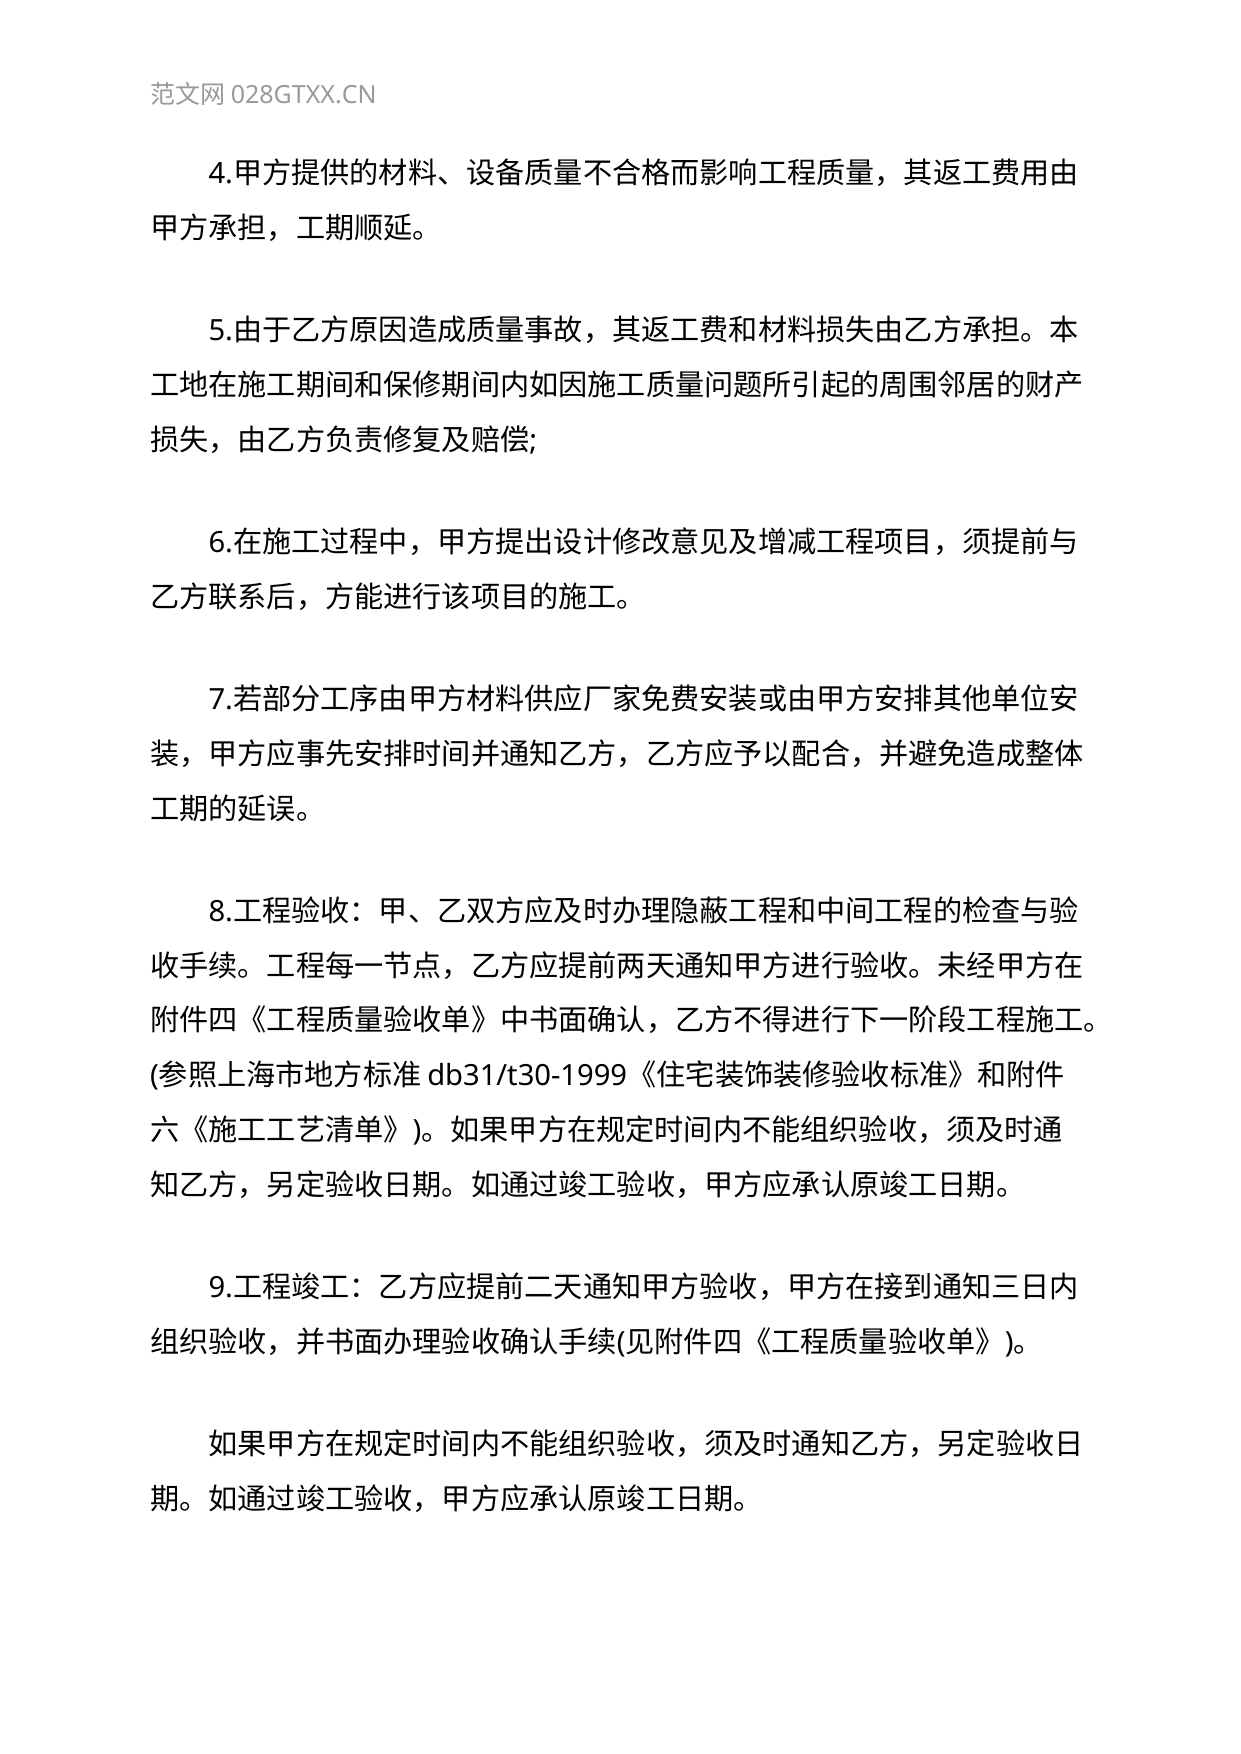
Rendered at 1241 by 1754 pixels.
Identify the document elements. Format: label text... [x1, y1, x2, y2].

text 8.工程验收：甲、乙双方应及时办理隐蔽工程和中间工程的检查与验收手续。工程每一节点，乙方应提前两天通知甲方进行验收。未经甲方在附件四《工程质量验收单》中书面确认，乙方不得进行下一阶段工程施工。(参照上海市地方标准db31/t30-1999《住宅装饰装修验收标准》和附件六《施工工艺清单》)。如果甲方在规定时间内不能组织验收，须及时通知乙方，另定验收日期。如通过竣工验收，甲方应承认原竣工日期。 [150, 887, 1090, 1204]
text 7.若部分工序由甲方材料供应厂家免费安装或由甲方安排其他单位安装，甲方应事先安排时间并通知乙方，乙方应予以配合，并避免造成整体工期的延误。 [150, 675, 1090, 828]
text 9.工程竣工：乙方应提前二天通知甲方验收，甲方在接到通知三日内组织验收，并书面办理验收确认手续(见附件四《工程质量验收单》)。 [150, 1264, 1090, 1361]
text 6.在施工过程中，甲方提出设计修改意见及增减工程项目，须提前与乙方联系后，方能进行该项目的施工。 [150, 519, 1090, 616]
text 4.甲方提供的材料、设备质量不合格而影响工程质量，其返工费用由甲方承担，工期顺延。 [150, 150, 1090, 247]
text 5.由于乙方原因造成质量事故，其返工费和材料损失由乙方承担。本工地在施工期间和保修期间内如因施工质量问题所引起的周围邻居的财产损失，由乙方负责修复及赔偿; [150, 307, 1090, 459]
text 如果甲方在规定时间内不能组织验收，须及时通知乙方，另定验收日期。如通过竣工验收，甲方应承认原竣工日期。 [150, 1421, 1090, 1518]
